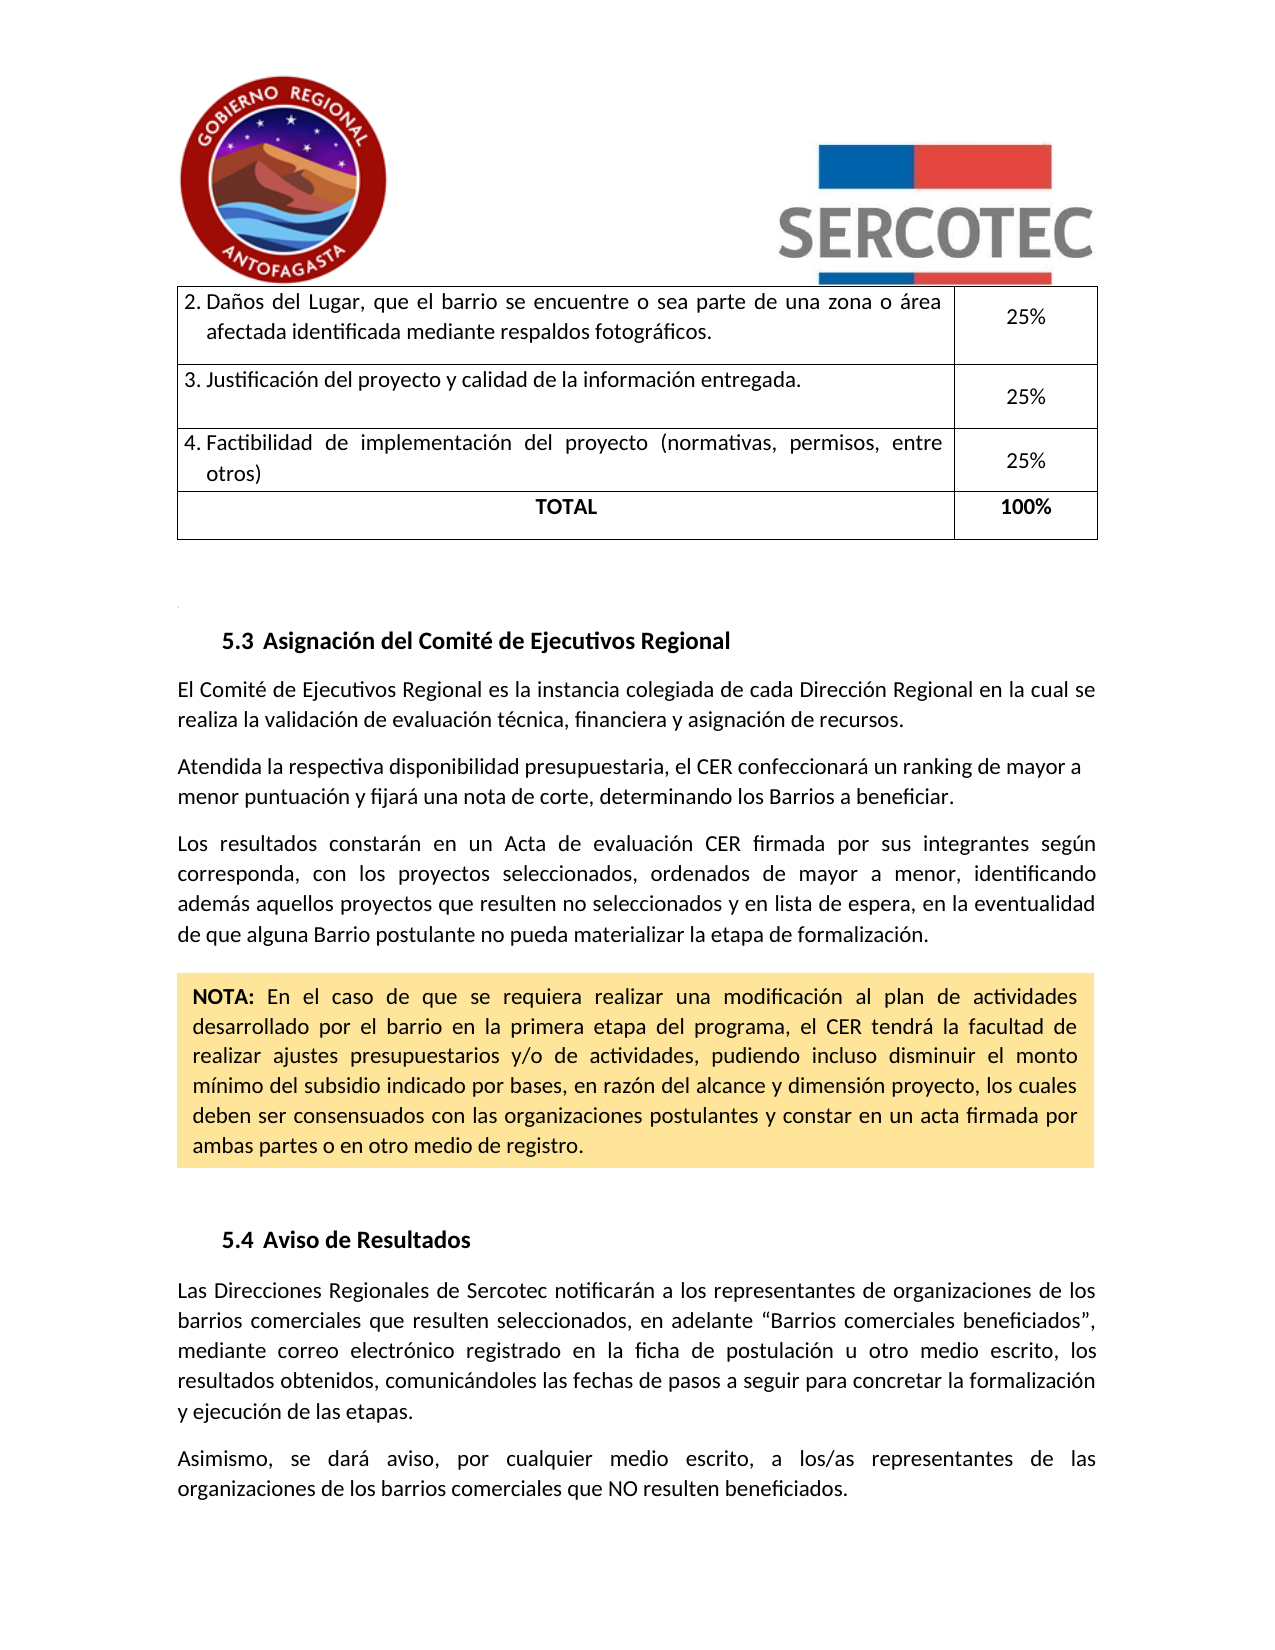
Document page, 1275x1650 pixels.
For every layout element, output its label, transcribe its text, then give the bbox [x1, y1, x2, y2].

text Los resultados constarán en un Acta de evaluación CER firmada por sus integrantes según corresponda, con los proyectos seleccionados, ordenados de mayor a menor, identificando además aquellos proyectos que resulten no seleccionados y en lista de espera, en la eventualidad de que alguna Barrio postulante no pueda materializar la etapa de formalización. [177, 829, 1098, 948]
subtitle Asignación del Comité de Ejecutivos Regional [222, 625, 1098, 656]
text Las Direcciones Regionales de Sercotec notificarán a los representantes de organizaciones de los barrios comerciales que resulten seleccionados, en adelante “Barrios comerciales beneficiados”, mediante correo electrónico registrado en la ficha de postulación u otro medio escrito, los resultados obtenidos, comunicándoles las fechas de pasos a seguir para concretar la formalización y ejecución de las etapas. [177, 1276, 1098, 1425]
text Atendida la respectiva disponibilidad presupuestaria, el CER confeccionará un ranking de mayor a menor puntuación y fijará una nota de corte, determinando los Barrios a beneficiar. [177, 752, 1098, 810]
table_cell Justificación del proyecto y calidad de la información entregada. [178, 365, 954, 427]
text El Comité de Ejecutivos Regional es la instancia colegiada de cada Dirección Regional en la cual se realiza la validación de evaluación técnica, financiera y asignación de recursos. [177, 675, 1098, 733]
table_cell Factibilidad de implementación del proyecto (normativas, permisos, entre otros) [178, 429, 954, 491]
table_cell TOTAL [178, 492, 954, 539]
text Asimismo, se dará aviso, por cualquier medio escrito, a los/as representantes de las organizaciones de los barrios comerciales que NO resulten beneficiados. [177, 1444, 1098, 1502]
table_cell 25% [955, 365, 1097, 427]
table_cell 25% [955, 287, 1097, 364]
picture [177, 73, 390, 286]
table_cell 25% [955, 429, 1097, 491]
subtitle Aviso de Resultados [222, 1224, 1098, 1254]
table_cell Daños del Lugar, que el barrio se encuentre o sea parte de una zona o área afectada identificada mediante respaldos fotográficos. [178, 287, 954, 364]
picture [777, 141, 1097, 286]
table_cell 100% [955, 492, 1097, 539]
